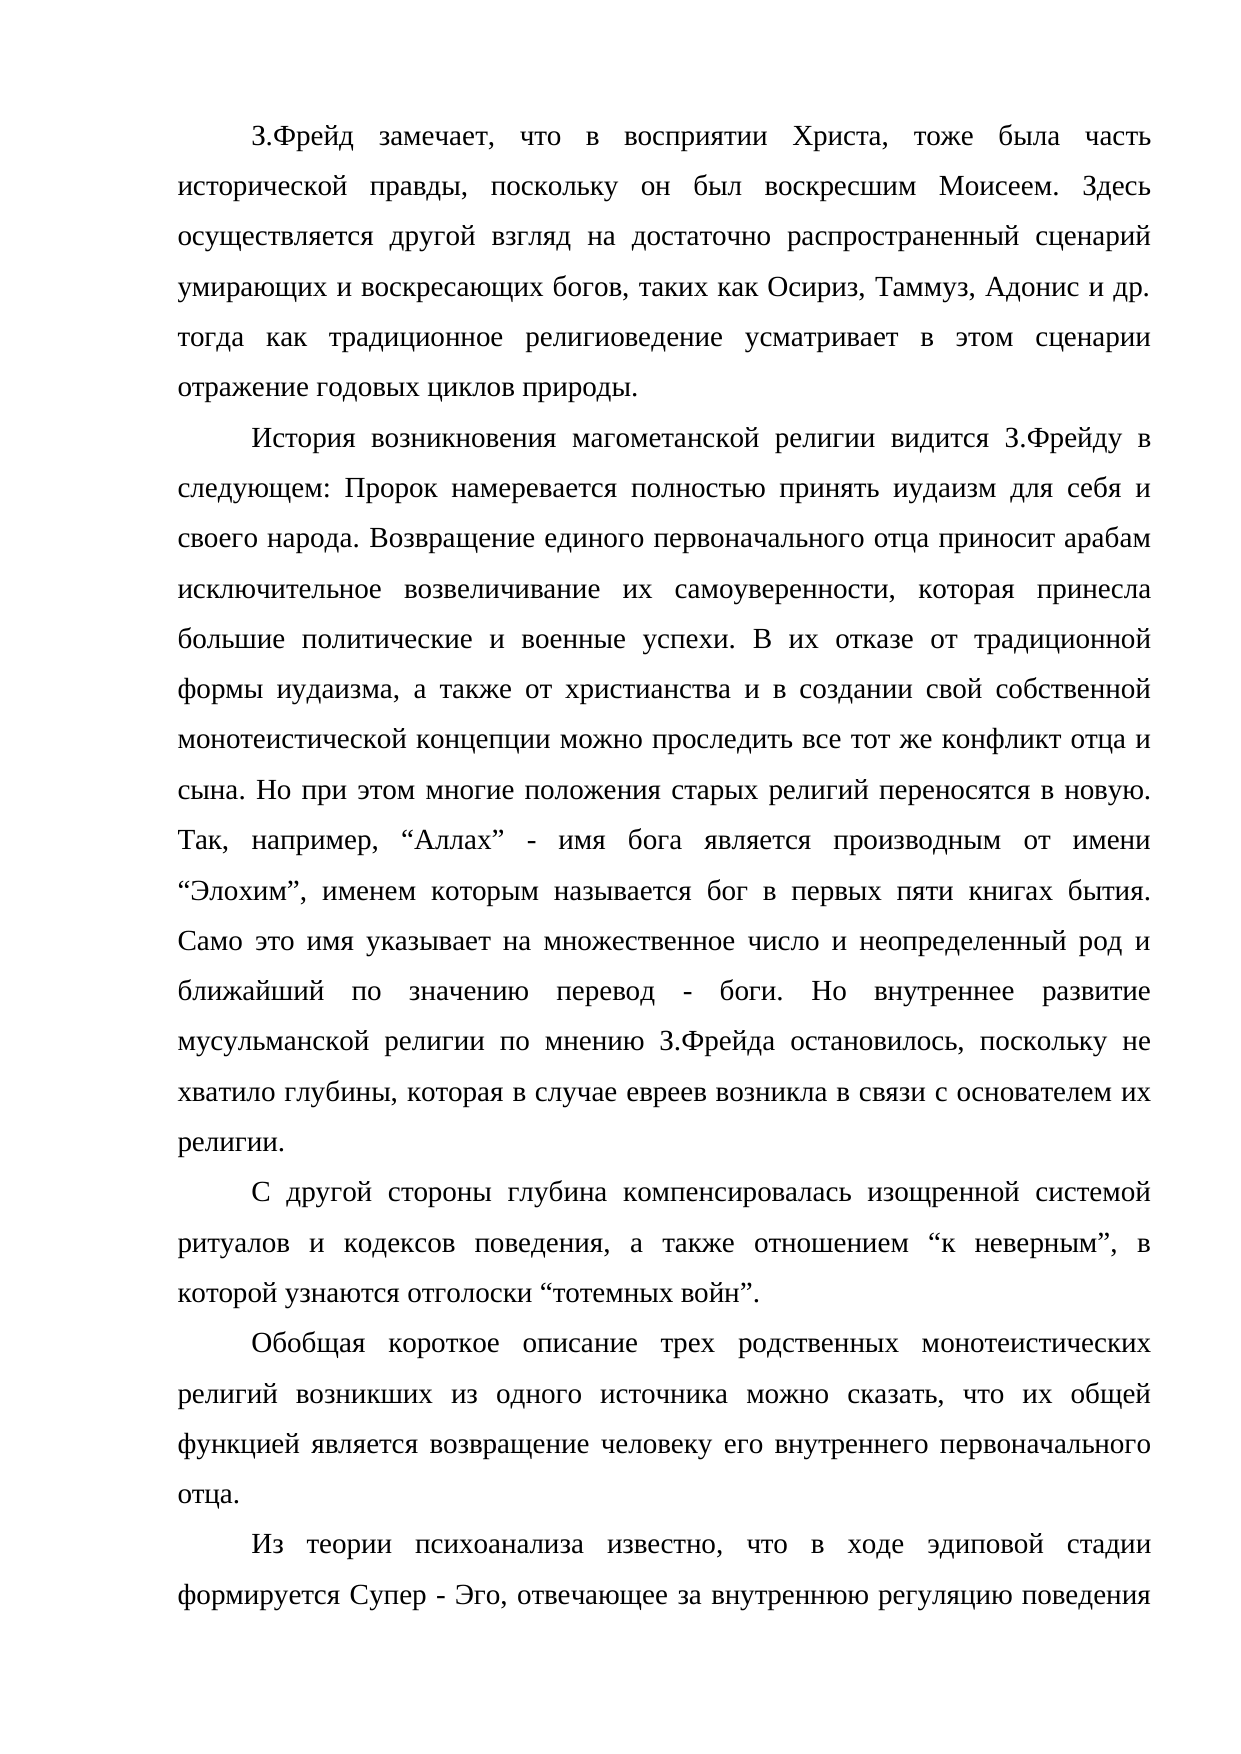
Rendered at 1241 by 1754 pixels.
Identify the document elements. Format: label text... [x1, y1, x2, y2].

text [177, 1527, 1152, 1611]
text История возникновения магометанской религии видится З.Фрейду в следующем: Пророк намеревается полностью принять иудаизм для себя и своего народа. Возвращение единого первоначального отца приносит арабам исключительное возвеличивание их самоуверенности, которая принесла большие политические и военные успехи. В их отказе от традиционной формы иудаизма, а также от христианства и в создании свой собственной монотеистической концепции можно проследить все тот же конфликт отца и сына. Но при этом многие положения старых религий переносятся в новую. Так, например, “Аллах” - имя бога является производным от имени “Элохим”, именем которым называется бог в первых пяти книгах бытия. Само это имя указывает на множественное число и неопределенный род и ближайший по значению перевод - боги. Но внутреннее развитие мусульманской религии по мнению З.Фрейда остановилось, поскольку не хватило глубины, которая в случае евреев возникла в связи с основателем их религии. [177, 420, 1152, 1158]
text З.Фрейд замечает, что в восприятии Христа, тоже была часть исторической правды, поскольку он был воскресшим Моисеем. Здесь осуществляется другой взгляд на достаточно распространенный сценарий умирающих и воскресающих богов, таких как Осириз, Таммуз, Адонис и др. тогда как традиционное религиоведение усматривает в этом сценарии отражение годовых циклов природы. [177, 118, 1152, 403]
text С другой стороны глубина компенсировалась изощренной системой ритуалов и кодексов поведения, а также отношением “к неверным”, в которой узнаются отголоски “тотемных войн”. [177, 1175, 1152, 1309]
text Обобщая короткое описание трех родственных монотеистических религий возникших из одного источника можно сказать, что их общей функцией является возвращение человеку его внутреннего первоначального отца. [177, 1326, 1152, 1510]
